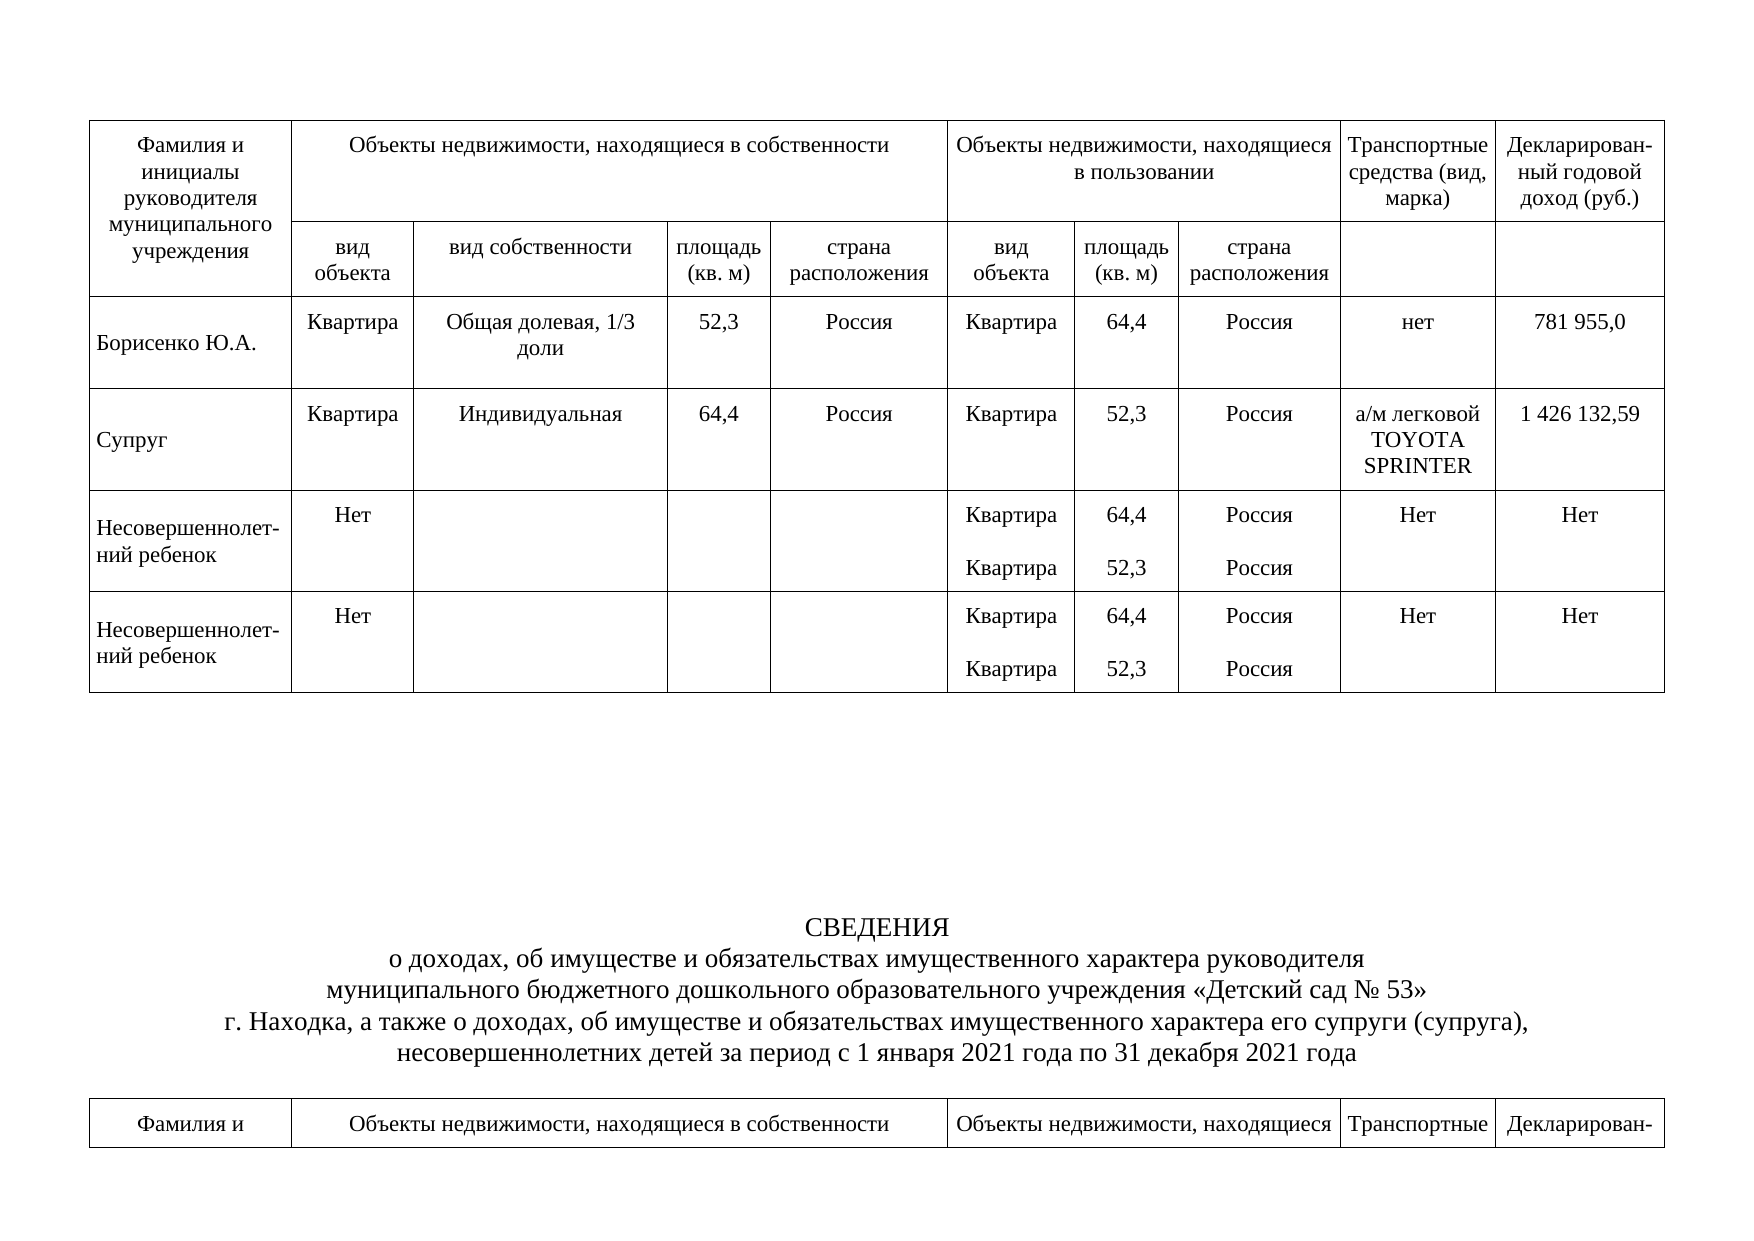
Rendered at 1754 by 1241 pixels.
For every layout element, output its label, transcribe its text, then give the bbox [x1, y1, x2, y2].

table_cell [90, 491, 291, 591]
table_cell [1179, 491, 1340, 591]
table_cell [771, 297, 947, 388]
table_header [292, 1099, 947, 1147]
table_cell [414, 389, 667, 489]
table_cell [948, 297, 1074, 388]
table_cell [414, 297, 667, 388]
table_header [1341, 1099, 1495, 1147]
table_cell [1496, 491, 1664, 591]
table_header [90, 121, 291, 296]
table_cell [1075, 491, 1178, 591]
text СВЕДЕНИЯ [118, 911, 1636, 942]
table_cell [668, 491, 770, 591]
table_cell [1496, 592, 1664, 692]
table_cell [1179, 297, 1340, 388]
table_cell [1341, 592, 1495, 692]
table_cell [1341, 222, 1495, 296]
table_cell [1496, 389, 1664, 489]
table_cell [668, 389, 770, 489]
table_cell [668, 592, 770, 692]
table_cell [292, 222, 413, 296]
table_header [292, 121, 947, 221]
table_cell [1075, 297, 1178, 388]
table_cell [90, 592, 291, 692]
text о доходах, об имуществе и обязательствах имущественного характера руководителя [118, 942, 1636, 974]
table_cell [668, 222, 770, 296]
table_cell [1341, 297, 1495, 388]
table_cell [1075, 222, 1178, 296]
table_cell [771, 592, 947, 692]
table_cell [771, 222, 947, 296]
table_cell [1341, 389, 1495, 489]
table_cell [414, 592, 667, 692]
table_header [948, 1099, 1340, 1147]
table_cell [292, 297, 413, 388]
text г. Находка, а также о доходах, об имуществе и обязательствах имущественного характера его супруги (супруга), несовершеннолетних детей за период с 1 января 2021 года по 31 декабря 2021 года [118, 1005, 1636, 1067]
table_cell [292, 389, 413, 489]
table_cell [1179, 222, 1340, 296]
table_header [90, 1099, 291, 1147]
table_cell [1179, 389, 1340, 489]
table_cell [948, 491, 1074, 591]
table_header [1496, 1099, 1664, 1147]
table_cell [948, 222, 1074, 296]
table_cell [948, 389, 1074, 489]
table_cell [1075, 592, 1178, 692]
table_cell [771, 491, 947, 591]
text муниципального бюджетного дошкольного образовательного учреждения «Детский сад № 53» [118, 974, 1636, 1005]
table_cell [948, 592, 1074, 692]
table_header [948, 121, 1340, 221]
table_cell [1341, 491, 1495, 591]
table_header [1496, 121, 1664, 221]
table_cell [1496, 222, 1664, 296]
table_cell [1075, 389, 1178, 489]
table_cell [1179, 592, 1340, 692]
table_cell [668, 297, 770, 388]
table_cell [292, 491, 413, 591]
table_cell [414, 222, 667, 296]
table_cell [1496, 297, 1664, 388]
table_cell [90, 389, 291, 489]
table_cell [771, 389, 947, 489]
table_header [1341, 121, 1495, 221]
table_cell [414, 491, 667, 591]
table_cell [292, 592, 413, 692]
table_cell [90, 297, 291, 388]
